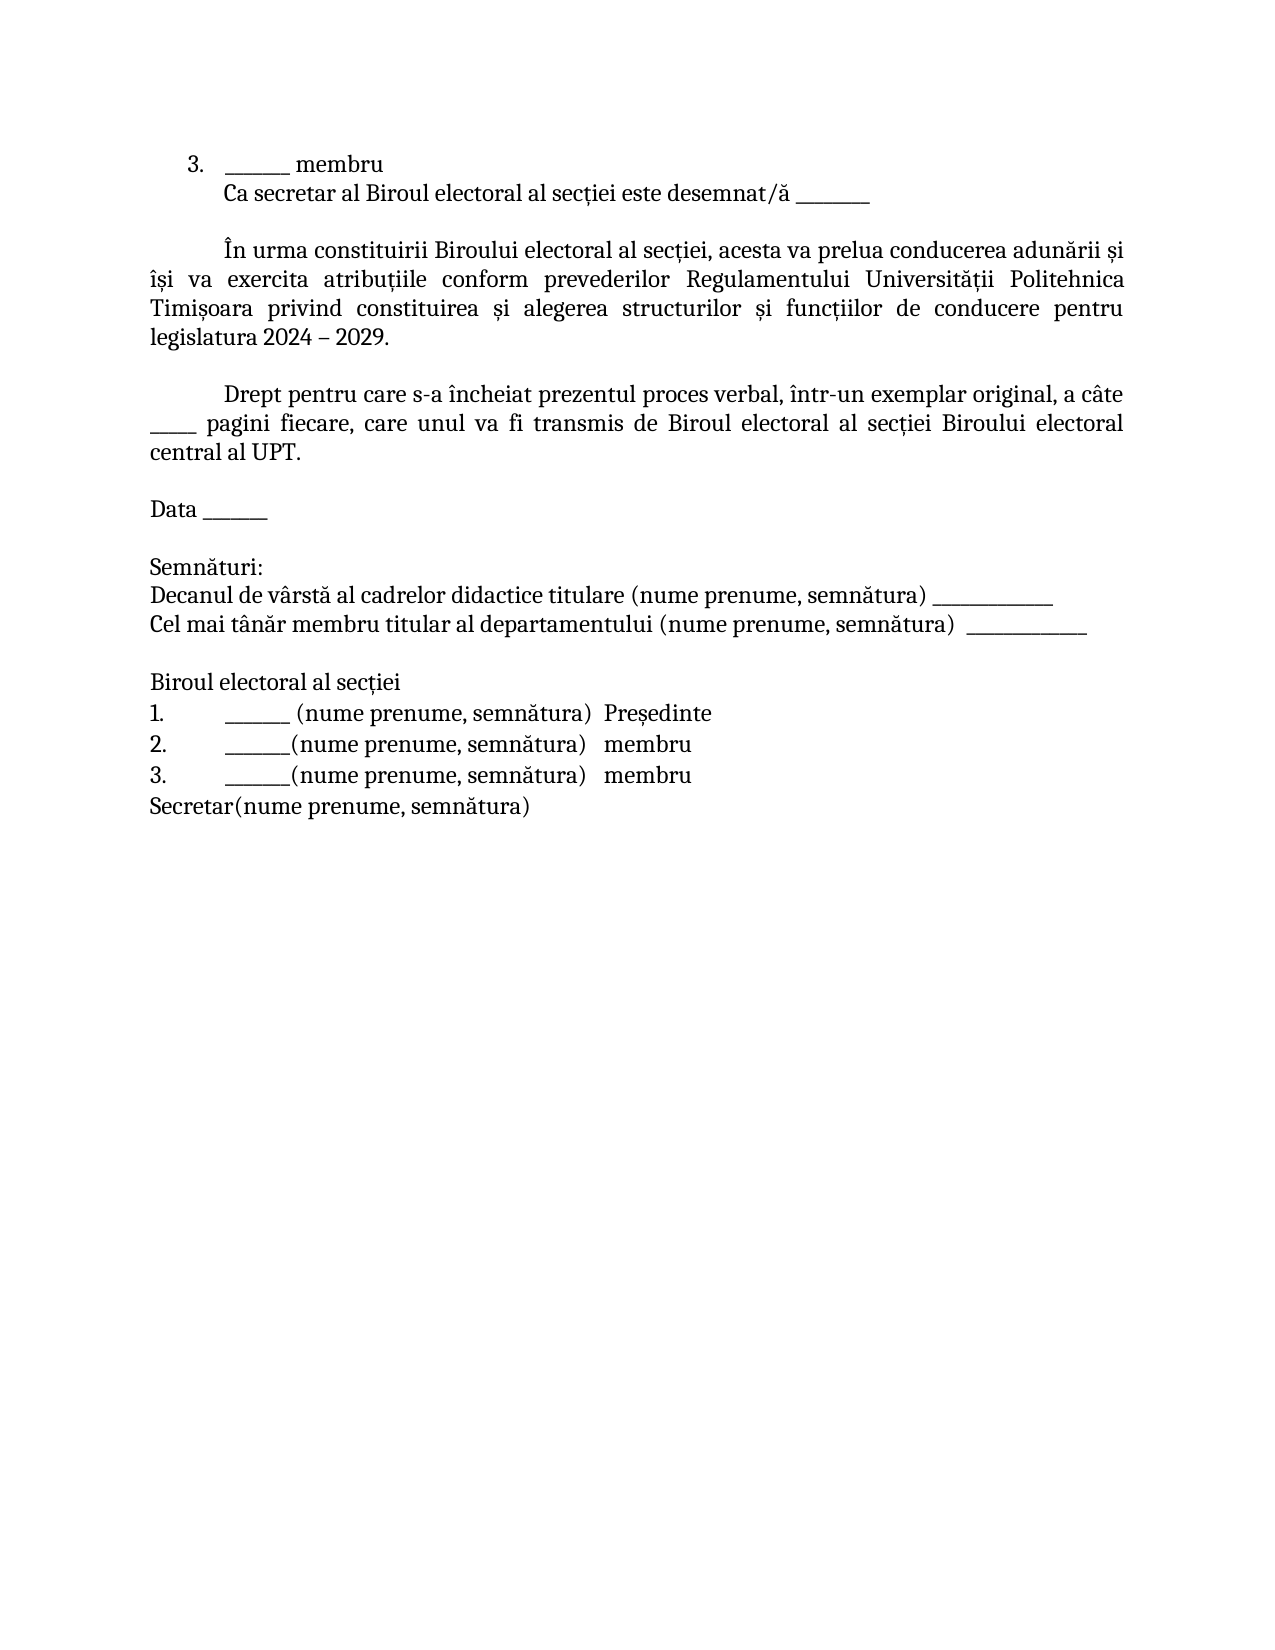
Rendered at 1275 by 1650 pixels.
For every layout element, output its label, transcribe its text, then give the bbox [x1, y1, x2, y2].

text 3. _______(nume prenume, semnătura) membru [150, 761, 1125, 789]
text 1. _______ (nume prenume, semnătura) Președinte [150, 698, 1125, 727]
text Cel mai tânăr membru titular al departamentului (nume prenume, semnătura) _____________ [150, 610, 1125, 639]
text Biroul electoral al secției [150, 667, 1125, 696]
text Drept pentru care s-a încheiat prezentul proces verbal, într-un exemplar original, a câte _____ pagini fiecare, care unul va fi transmis de Biroul electoral al secției Biroului electoral central al UPT. [150, 380, 1125, 466]
text Semnături: [150, 552, 1125, 581]
text Secretar(nume prenume, semnătura) [150, 792, 1125, 820]
list _______ membru [187, 150, 1125, 179]
text Decanul de vârstă al cadrelor didactice titulare (nume prenume, semnătura) _____________ [150, 581, 1125, 610]
text În urma constituirii Biroului electoral al secției, acesta va prelua conducerea adunării și își va exercita atribuțiile conform prevederilor Regulamentului Universității Politehnica Timișoara privind constituirea și alegerea structurilor și funcțiilor de conducere pentru legislatura 2024 – 2029. [150, 236, 1125, 351]
text Ca secretar al Biroul electoral al secției este desemnat/ă ________ [150, 179, 1125, 207]
text 2. _______(nume prenume, semnătura) membru [150, 729, 1125, 758]
text Data _______ [150, 495, 1125, 524]
